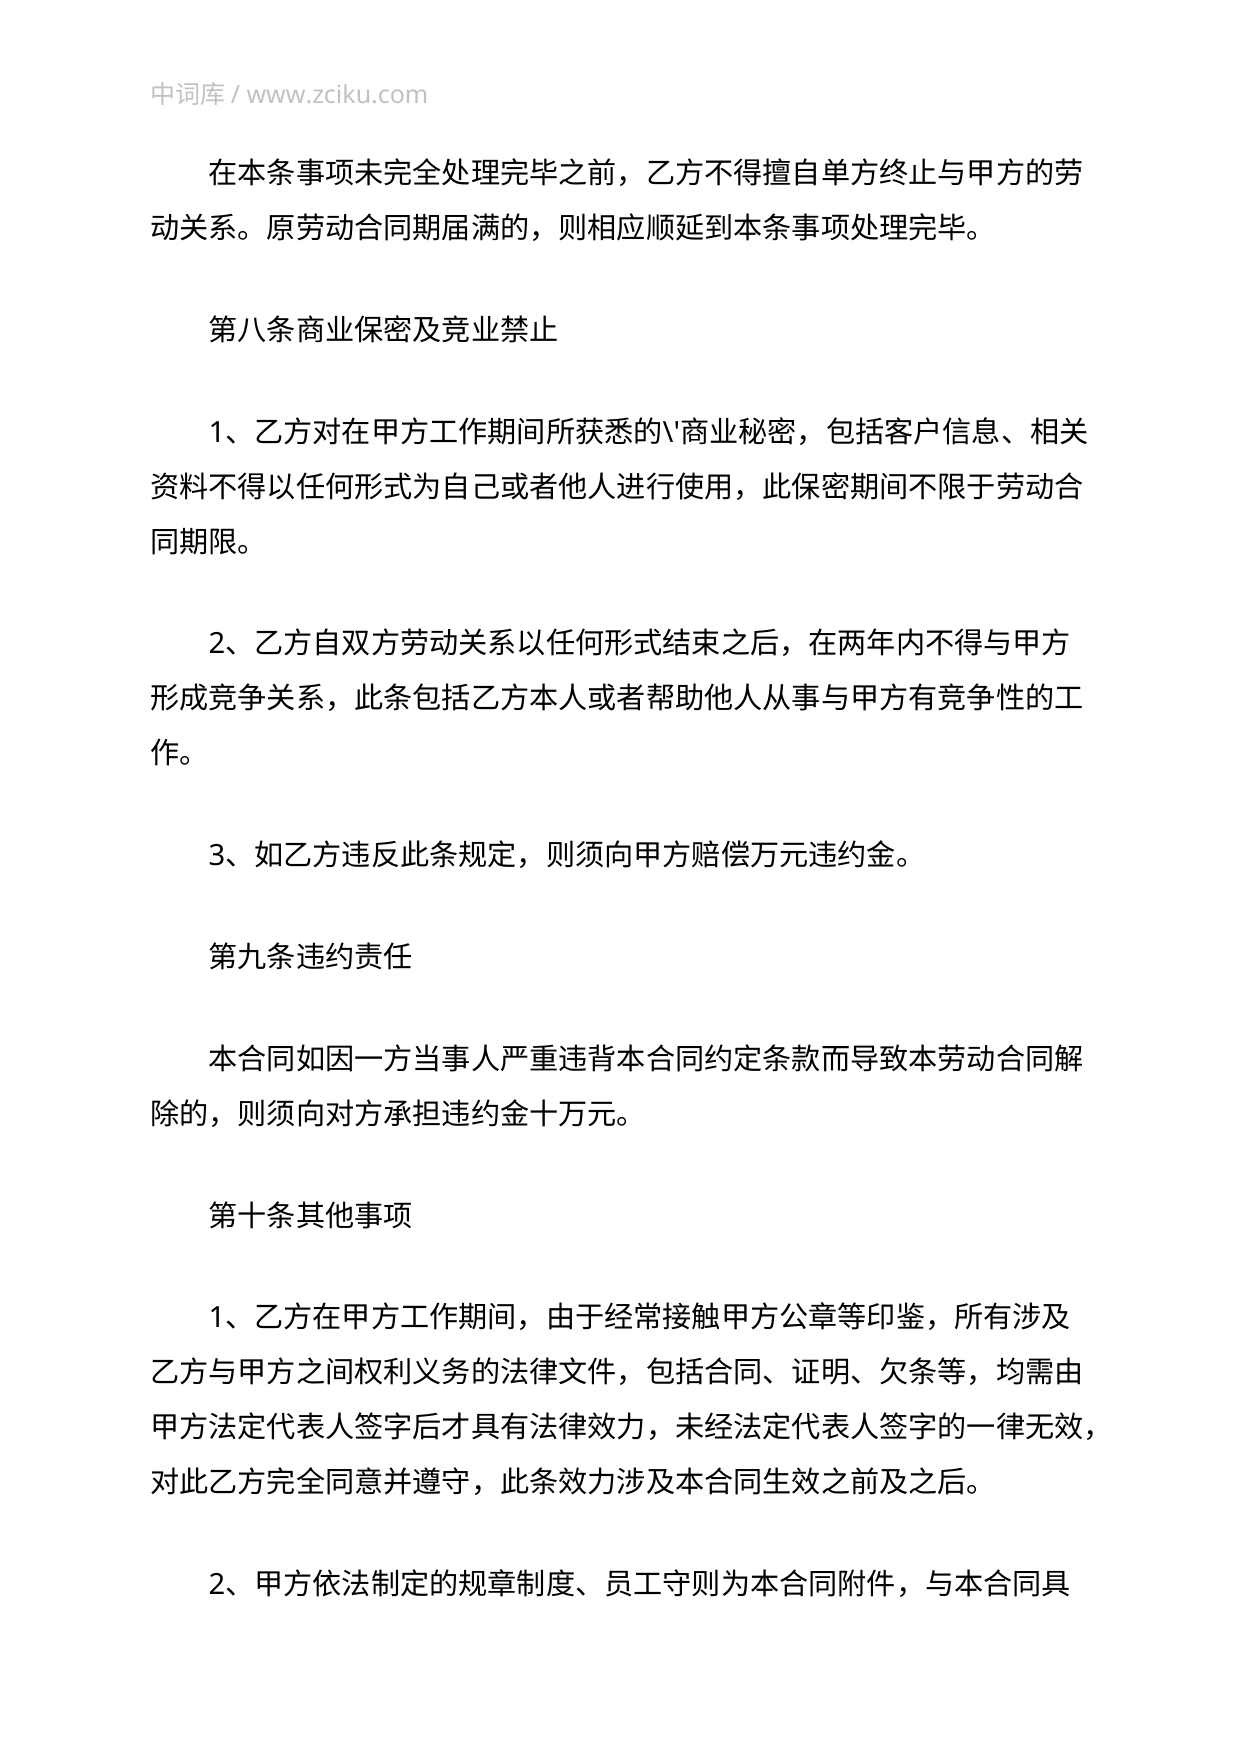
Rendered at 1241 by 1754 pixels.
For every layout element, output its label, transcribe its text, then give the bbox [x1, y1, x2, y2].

text 2、乙方自双方劳动关系以任何形式结束之后，在两年内不得与甲方形成竞争关系，此条包括乙方本人或者帮助他人从事与甲方有竞争性的工作。 [150, 620, 1090, 772]
text 第八条商业保密及竞业禁止 [150, 307, 1090, 349]
text 在本条事项未完全处理完毕之前，乙方不得擅自单方终止与甲方的劳动关系。原劳动合同期届满的，则相应顺延到本条事项处理完毕。 [150, 150, 1090, 247]
text 本合同如因一方当事人严重违背本合同约定条款而导致本劳动合同解除的，则须向对方承担违约金十万元。 [150, 1036, 1090, 1133]
text 第十条其他事项 [150, 1192, 1090, 1234]
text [150, 1561, 1090, 1603]
text 第九条违约责任 [150, 934, 1090, 976]
text 3、如乙方违反此条规定，则须向甲方赔偿万元违约金。 [150, 832, 1090, 874]
text 1、乙方在甲方工作期间，由于经常接触甲方公章等印鉴，所有涉及乙方与甲方之间权利义务的法律文件，包括合同、证明、欠条等，均需由甲方法定代表人签字后才具有法律效力，未经法定代表人签字的一律无效，对此乙方完全同意并遵守，此条效力涉及本合同生效之前及之后。 [150, 1294, 1090, 1501]
text 1、乙方对在甲方工作期间所获悉的\'商业秘密，包括客户信息、相关资料不得以任何形式为自己或者他人进行使用，此保密期间不限于劳动合同期限。 [150, 408, 1090, 561]
